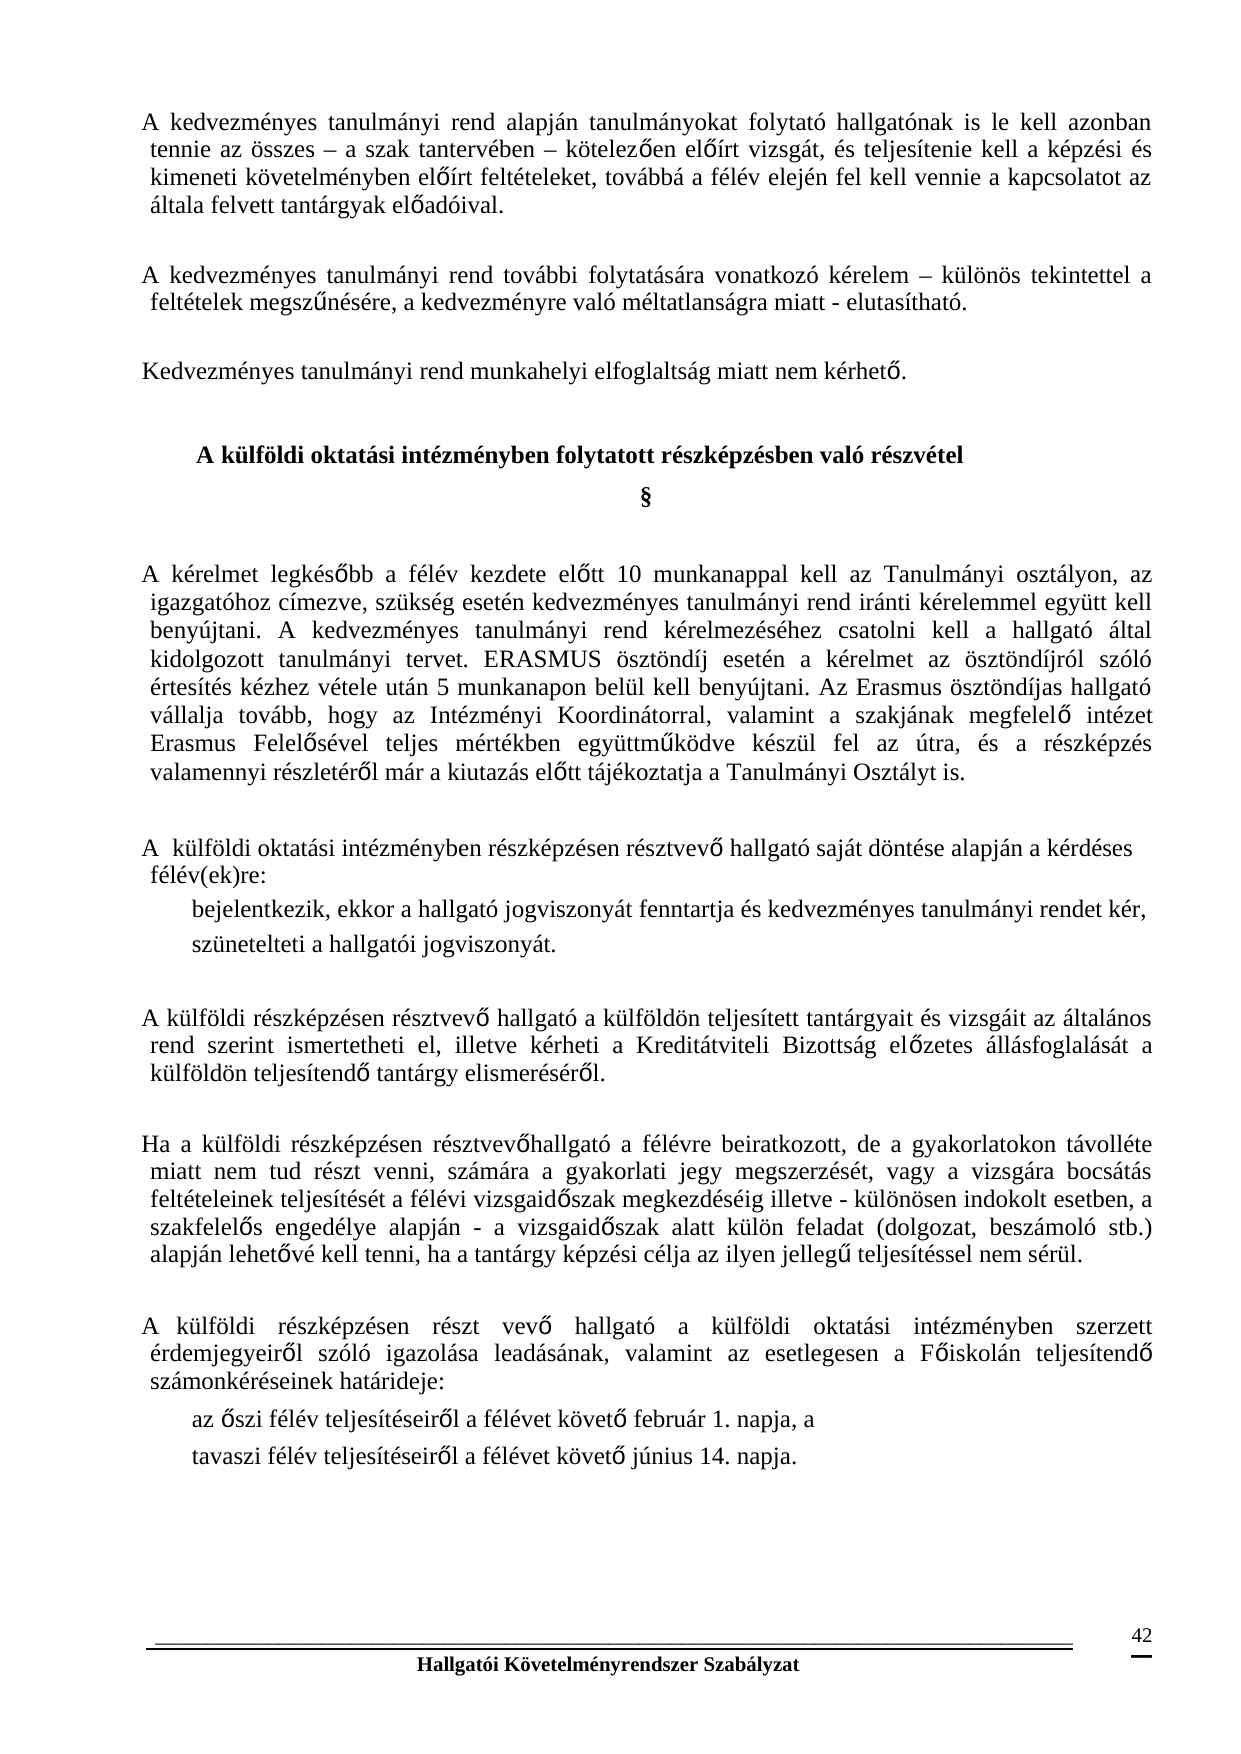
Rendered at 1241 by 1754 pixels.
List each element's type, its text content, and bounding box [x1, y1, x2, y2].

text az őszi félév teljesítéseiről a félévet követő február 1. napja, a tavaszi félév teljesítéseiről a félévet követő június 14. napja. [192, 1403, 815, 1470]
text Kedvezményes tanulmányi rend munkahelyi elfoglaltság miatt nem kérhető. [142, 356, 1153, 385]
table_header _________________________________________________________________________________________ [146, 1624, 1073, 1647]
text Hallgatói Követelményrendszer Szabályzat [417, 1652, 1153, 1676]
list kérelmet legkésőbb a félév kezdete előtt 10 munkanappal kell az Tanulmányi osztályon, az igazgatóhoz címezve, szükség esetén kedvezményes tanulmányi rend iránti kérelemmel együtt kell benyújtani. A kedvezményes tanulmányi rend kérelmezéséhez csatolni kell a hallgató által kidolgozott tanulmányi tervet. ERASMUS ösztöndíj esetén a kérelmet az ösztöndíjról szóló értesítés kézhez vétele után 5 munkanapon belül kell benyújtani. Az Erasmus ösztöndíjas hallgató vállalja tovább, hogy az Intézményi Koordinátorral, valamint a szakjának megfelelő intézet Erasmus Felelősével teljes mértékben együttműködve készül fel az útra, és a részképzés valamennyi részletéről már a kiutazás előtt tájékoztatja a Tanulmányi Osztályt is. [141, 559, 1153, 786]
table_header 42 [1073, 1624, 1152, 1647]
text A kedvezményes tanulmányi rend alapján tanulmányokat folytató hallgatónak is le kell azonban tennie az összes – a szak tantervében – kötelezően előírt vizsgát, és teljesítenie kell a képzési és kimeneti követelményben előírt feltételeket, továbbá a félév elején fel kell vennie a kapcsolatot az általa felvett tantárgyak előadóival. [141, 108, 1153, 218]
text § [639, 481, 1153, 509]
text Ha a külföldi részképzésen résztvevőhallgató a félévre beiratkozott, de a gyakorlatokon távolléte miatt nem tud részt venni, számára a gyakorlati jegy megszerzését, vagy a vizsgára bocsátás feltételeinek teljesítését a félévi vizsgaidőszak megkezdéséig illetve - különösen indokolt esetben, a szakfelelős engedélye alapján - a vizsgaidőszak alatt külön feladat (dolgozat, beszámoló stb.) alapján lehetővé kell tenni, ha a tantárgy képzési célja az ilyen jellegű teljesítéssel nem sérül. [141, 1130, 1153, 1268]
text A kedvezményes tanulmányi rend további folytatására vonatkozó kérelem – különös tekintettel a feltételek megszűnésére, a kedvezményre való méltatlanságra miatt - elutasítható. [141, 261, 1153, 316]
list külföldi oktatási intézményben folytatott részképzésben való részvétel [196, 441, 1153, 469]
list külföldi oktatási intézményben részképzésen résztvevő hallgató saját döntése alapján a kérdéses félév(ek)re: [141, 834, 1153, 889]
text szünetelteti a hallgatói jogviszonyát. [192, 929, 1153, 958]
text bejelentkezik, ekkor a hallgató jogviszonyát fenntartja és kedvezményes tanulmányi rendet kér, [192, 894, 1153, 923]
text A külföldi részképzésen résztvevő hallgató a külföldön teljesített tantárgyait és vizsgáit az általános rend szerint ismertetheti el, illetve kérheti a Kreditátviteli Bizottság előzetes állásfoglalását a külföldön teljesítendő tantárgy elismeréséről. [141, 1004, 1153, 1087]
list külföldi részképzésen részt vevő hallgató a külföldi oktatási intézményben szerzett érdemjegyeiről szóló igazolása leadásának, valamint az esetlegesen a Főiskolán teljesítendő számonkéréseinek határideje: [141, 1312, 1153, 1395]
